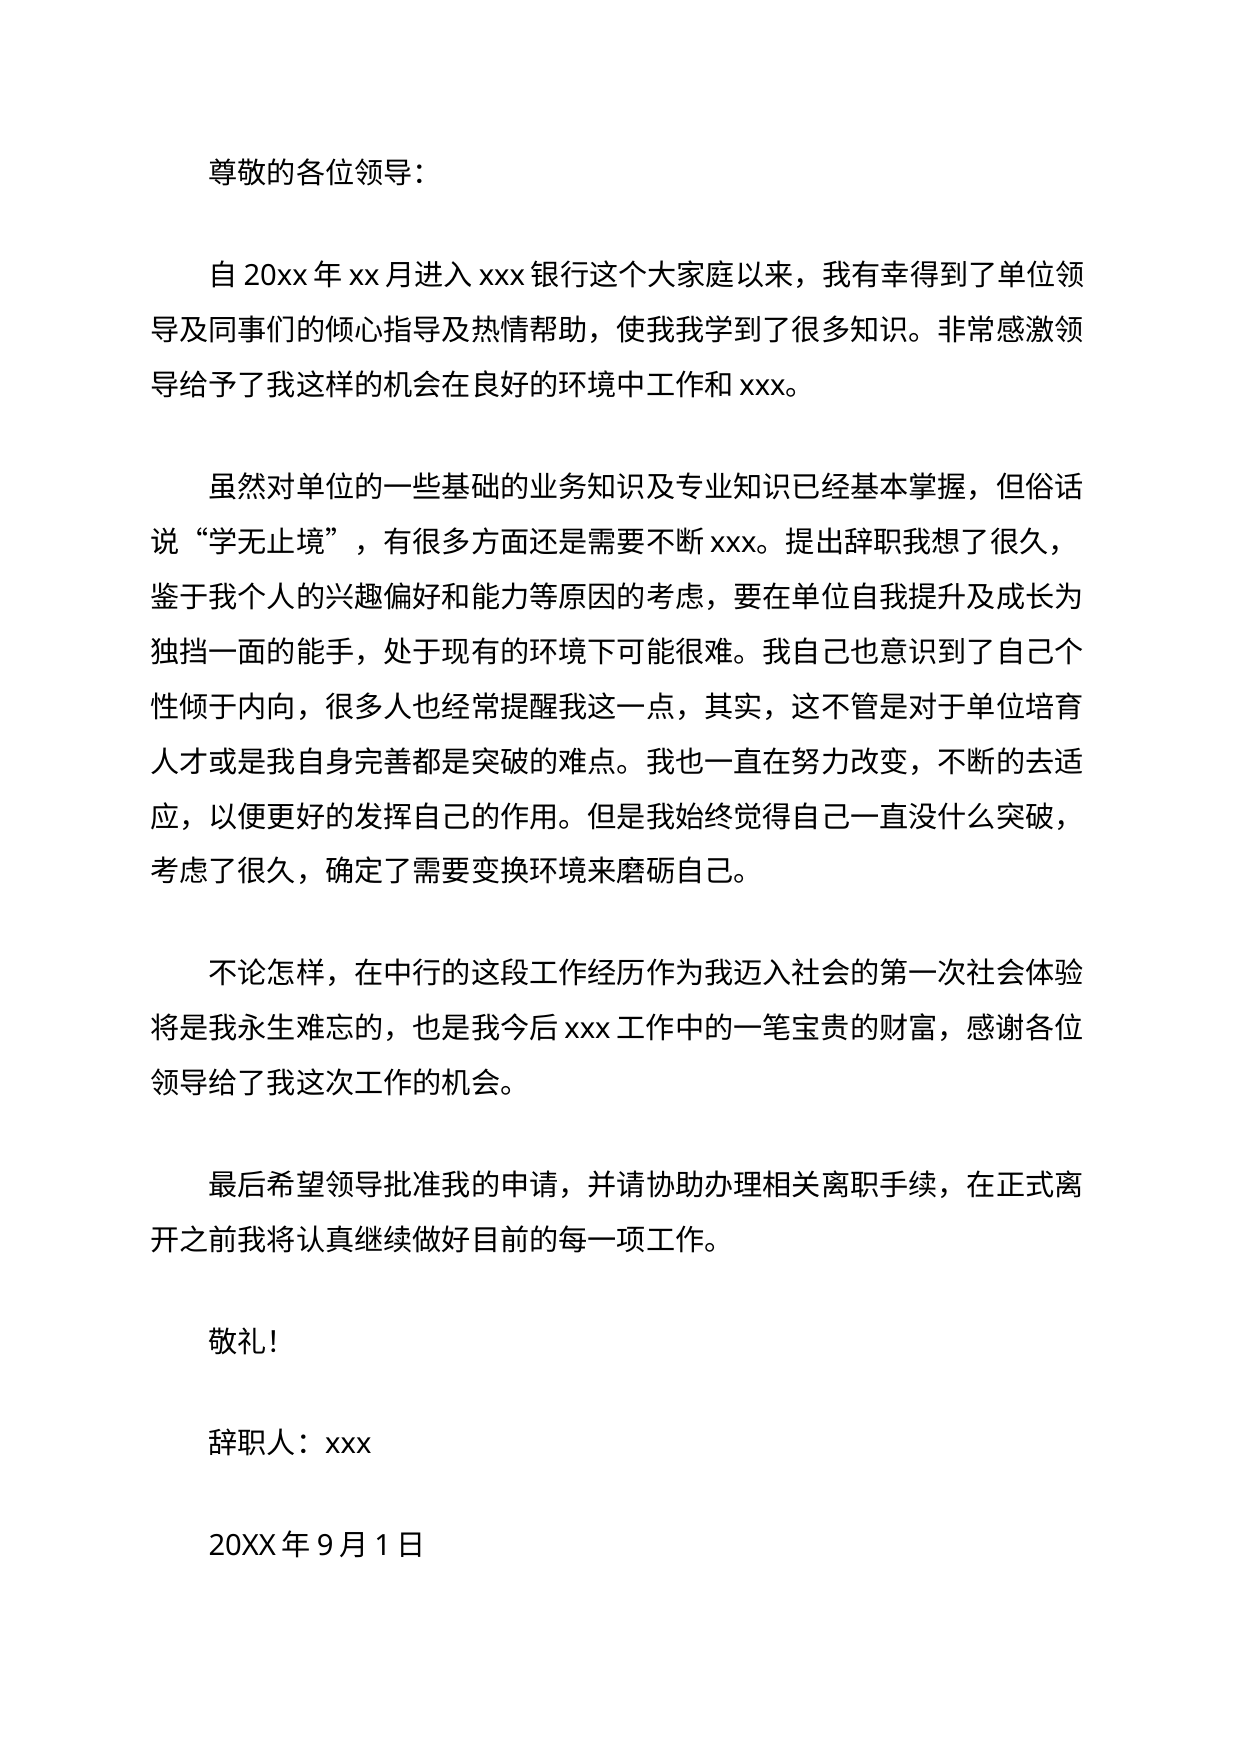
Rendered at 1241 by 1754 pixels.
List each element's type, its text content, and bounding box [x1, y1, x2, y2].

text 敬礼！ [150, 1318, 1090, 1360]
text 自20xx年xx月进入xxx银行这个大家庭以来，我有幸得到了单位领导及同事们的倾心指导及热情帮助，使我我学到了很多知识。非常感激领导给予了我这样的机会在良好的环境中工作和xxx。 [150, 252, 1090, 404]
text 20XX年9月1日 [150, 1522, 1090, 1564]
text 辞职人：xxx [150, 1420, 1090, 1462]
text 虽然对单位的一些基础的业务知识及专业知识已经基本掌握，但俗话说“学无止境”，有很多方面还是需要不断xxx。提出辞职我想了很久，鉴于我个人的兴趣偏好和能力等原因的考虑，要在单位自我提升及成长为独挡一面的能手，处于现有的环境下可能很难。我自己也意识到了自己个性倾于内向，很多人也经常提醒我这一点，其实，这不管是对于单位培育 人才或是我自身完善都是突破的难点。我也一直在努力改变，不断的去适应，以便更好的发挥自己的作用。但是我始终觉得自己一直没什么突破，考虑了很久，确定了需要变换环境来磨砺自己。 [150, 464, 1090, 890]
text 不论怎样，在中行的这段工作经历作为我迈入社会的第一次社会体验将是我永生难忘的，也是我今后xxx工作中的一笔宝贵的财富，感谢各位领导给了我这次工作的机会。 [150, 950, 1090, 1102]
text 最后希望领导批准我的申请，并请协助办理相关离职手续，在正式离开之前我将认真继续做好目前的每一项工作。 [150, 1161, 1090, 1259]
text 尊敬的各位领导： [150, 150, 1090, 192]
